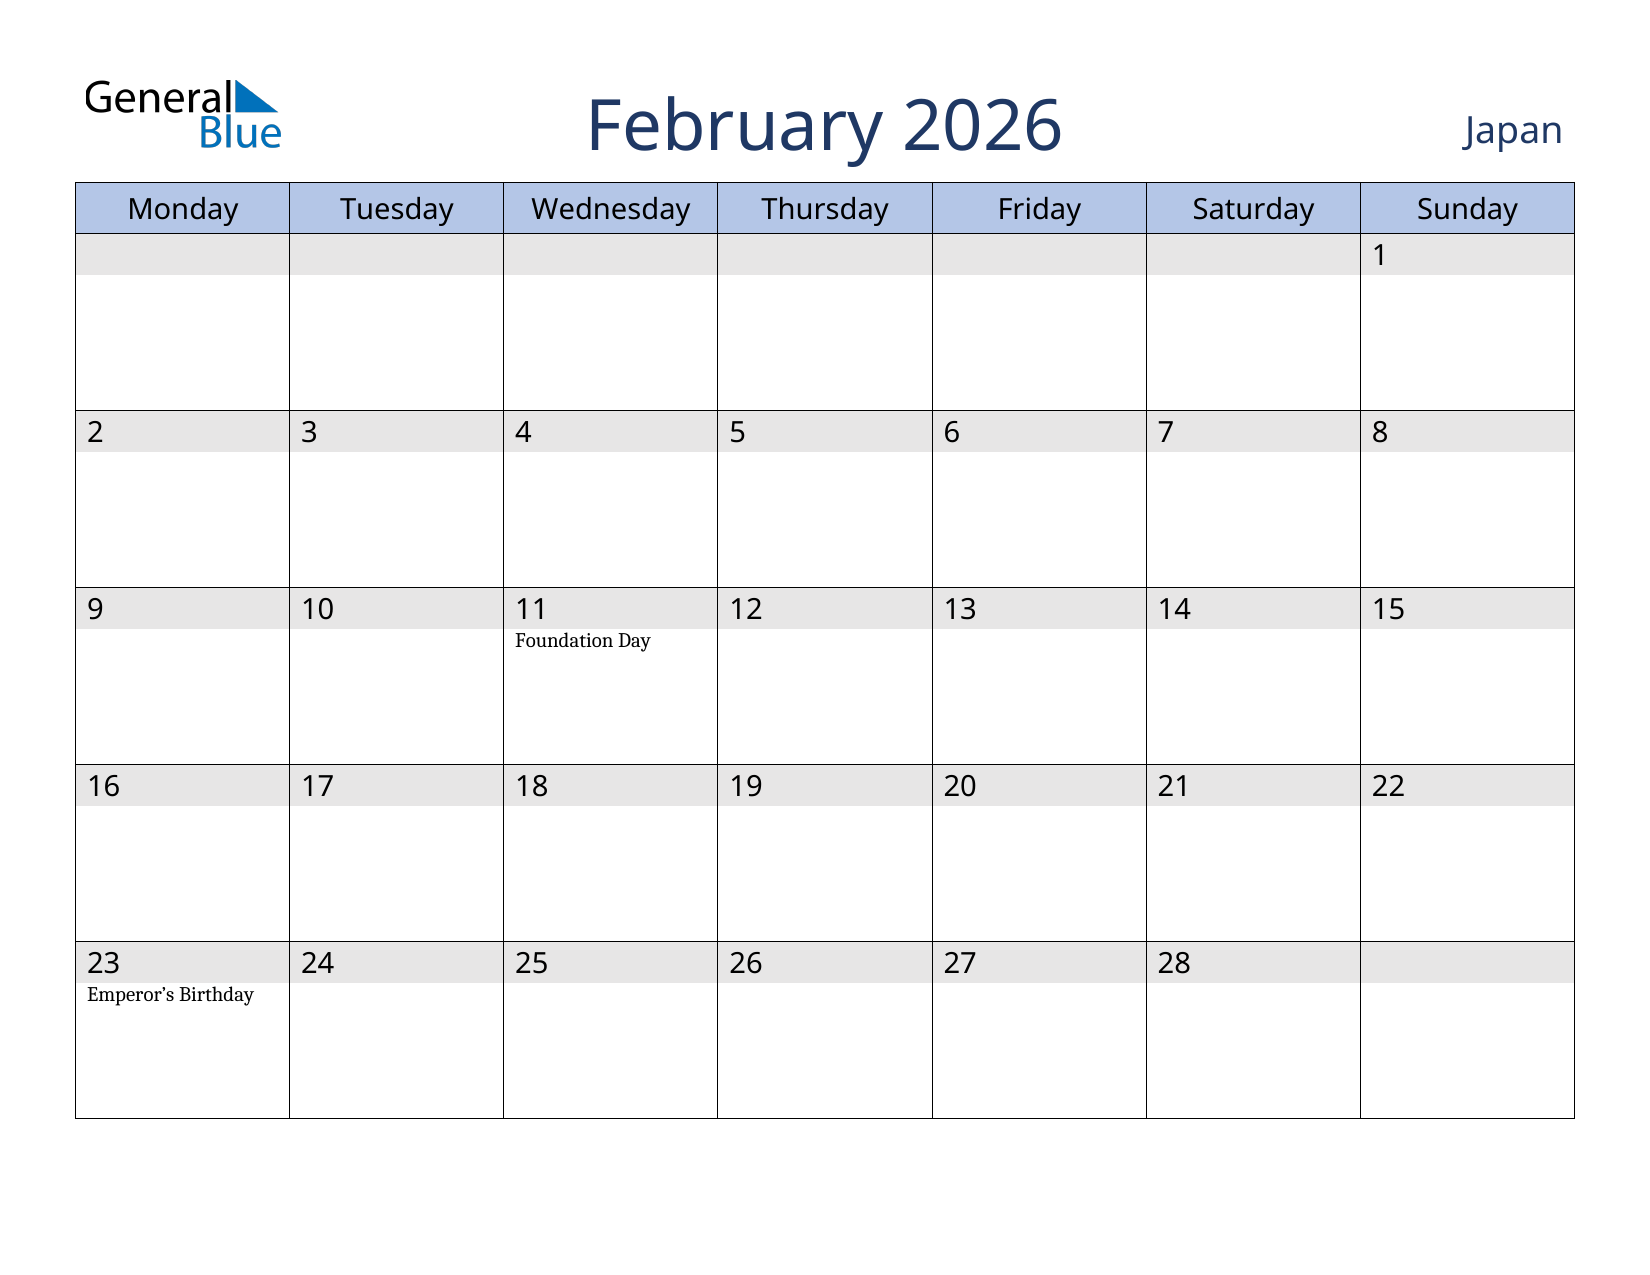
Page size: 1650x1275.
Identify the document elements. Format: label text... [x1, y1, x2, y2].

table_cell [1147, 983, 1360, 1118]
table_cell 26 [718, 942, 932, 983]
table_cell [76, 806, 289, 941]
table_cell [933, 629, 1146, 764]
table_cell [1147, 452, 1360, 587]
table_cell 5 [718, 411, 932, 452]
table_cell 10 [290, 588, 503, 629]
table_cell Friday [933, 183, 1146, 233]
table_header [76, 75, 503, 182]
table_cell 4 [504, 411, 717, 452]
table_cell Sunday [1361, 183, 1574, 233]
table_cell [718, 234, 932, 275]
table_header Japan [1146, 75, 1574, 182]
table_cell 13 [933, 588, 1146, 629]
table_cell Tuesday [290, 183, 503, 233]
table_cell 21 [1147, 765, 1360, 806]
table_cell 28 [1147, 942, 1360, 983]
table_cell 7 [1147, 411, 1360, 452]
table_cell 23 [76, 942, 289, 983]
table_cell Thursday [718, 183, 932, 233]
table_cell [504, 452, 717, 587]
table_cell [1361, 629, 1574, 764]
table_cell [504, 234, 717, 275]
table_cell [1361, 983, 1574, 1118]
table_cell [1147, 275, 1360, 410]
table_cell [1361, 452, 1574, 587]
table_cell 6 [933, 411, 1146, 452]
table_cell [290, 452, 503, 587]
table_cell Wednesday [504, 183, 717, 233]
table_cell [1147, 234, 1360, 275]
table_cell 16 [76, 765, 289, 806]
table_cell 9 [76, 588, 289, 629]
table_cell 1 [1361, 234, 1574, 275]
table_cell [718, 275, 932, 410]
table_cell 3 [290, 411, 503, 452]
table_cell [290, 629, 503, 764]
table_cell [718, 983, 932, 1118]
table_cell [718, 452, 932, 587]
table_cell [933, 234, 1146, 275]
table_cell 15 [1361, 588, 1574, 629]
table_cell [1361, 275, 1574, 410]
table_cell [76, 629, 289, 764]
table_cell [290, 275, 503, 410]
table_cell [76, 452, 289, 587]
table_cell 22 [1361, 765, 1574, 806]
table_cell Saturday [1147, 183, 1360, 233]
table_cell [933, 806, 1146, 941]
table_cell 12 [718, 588, 932, 629]
table_cell [933, 275, 1146, 410]
table_cell [718, 629, 932, 764]
table_cell [290, 983, 503, 1118]
table_cell 25 [504, 942, 717, 983]
table_cell [1147, 629, 1360, 764]
table_cell Monday [76, 183, 289, 233]
table_cell [504, 275, 717, 410]
table_cell 19 [718, 765, 932, 806]
table_cell [1147, 806, 1360, 941]
table_cell [718, 806, 932, 941]
table_cell [76, 275, 289, 410]
table_cell [504, 983, 717, 1118]
table_cell 20 [933, 765, 1146, 806]
table_cell [290, 234, 503, 275]
picture [86, 80, 281, 148]
table_cell 11 [504, 588, 717, 629]
table_cell [1361, 942, 1574, 983]
table_cell [76, 234, 289, 275]
table_cell [504, 806, 717, 941]
table_cell 2 [76, 411, 289, 452]
table_cell Emperor’s Birthday [76, 983, 289, 1118]
table_cell [933, 452, 1146, 587]
table_cell 8 [1361, 411, 1574, 452]
table_cell Foundation Day [504, 629, 717, 764]
table_cell [933, 983, 1146, 1118]
table_cell [290, 806, 503, 941]
table_cell 17 [290, 765, 503, 806]
table_cell 24 [290, 942, 503, 983]
table_cell 18 [504, 765, 717, 806]
table_cell 27 [933, 942, 1146, 983]
table_cell [1361, 806, 1574, 941]
table_cell 14 [1147, 588, 1360, 629]
table_header February 2026 [504, 75, 1146, 182]
